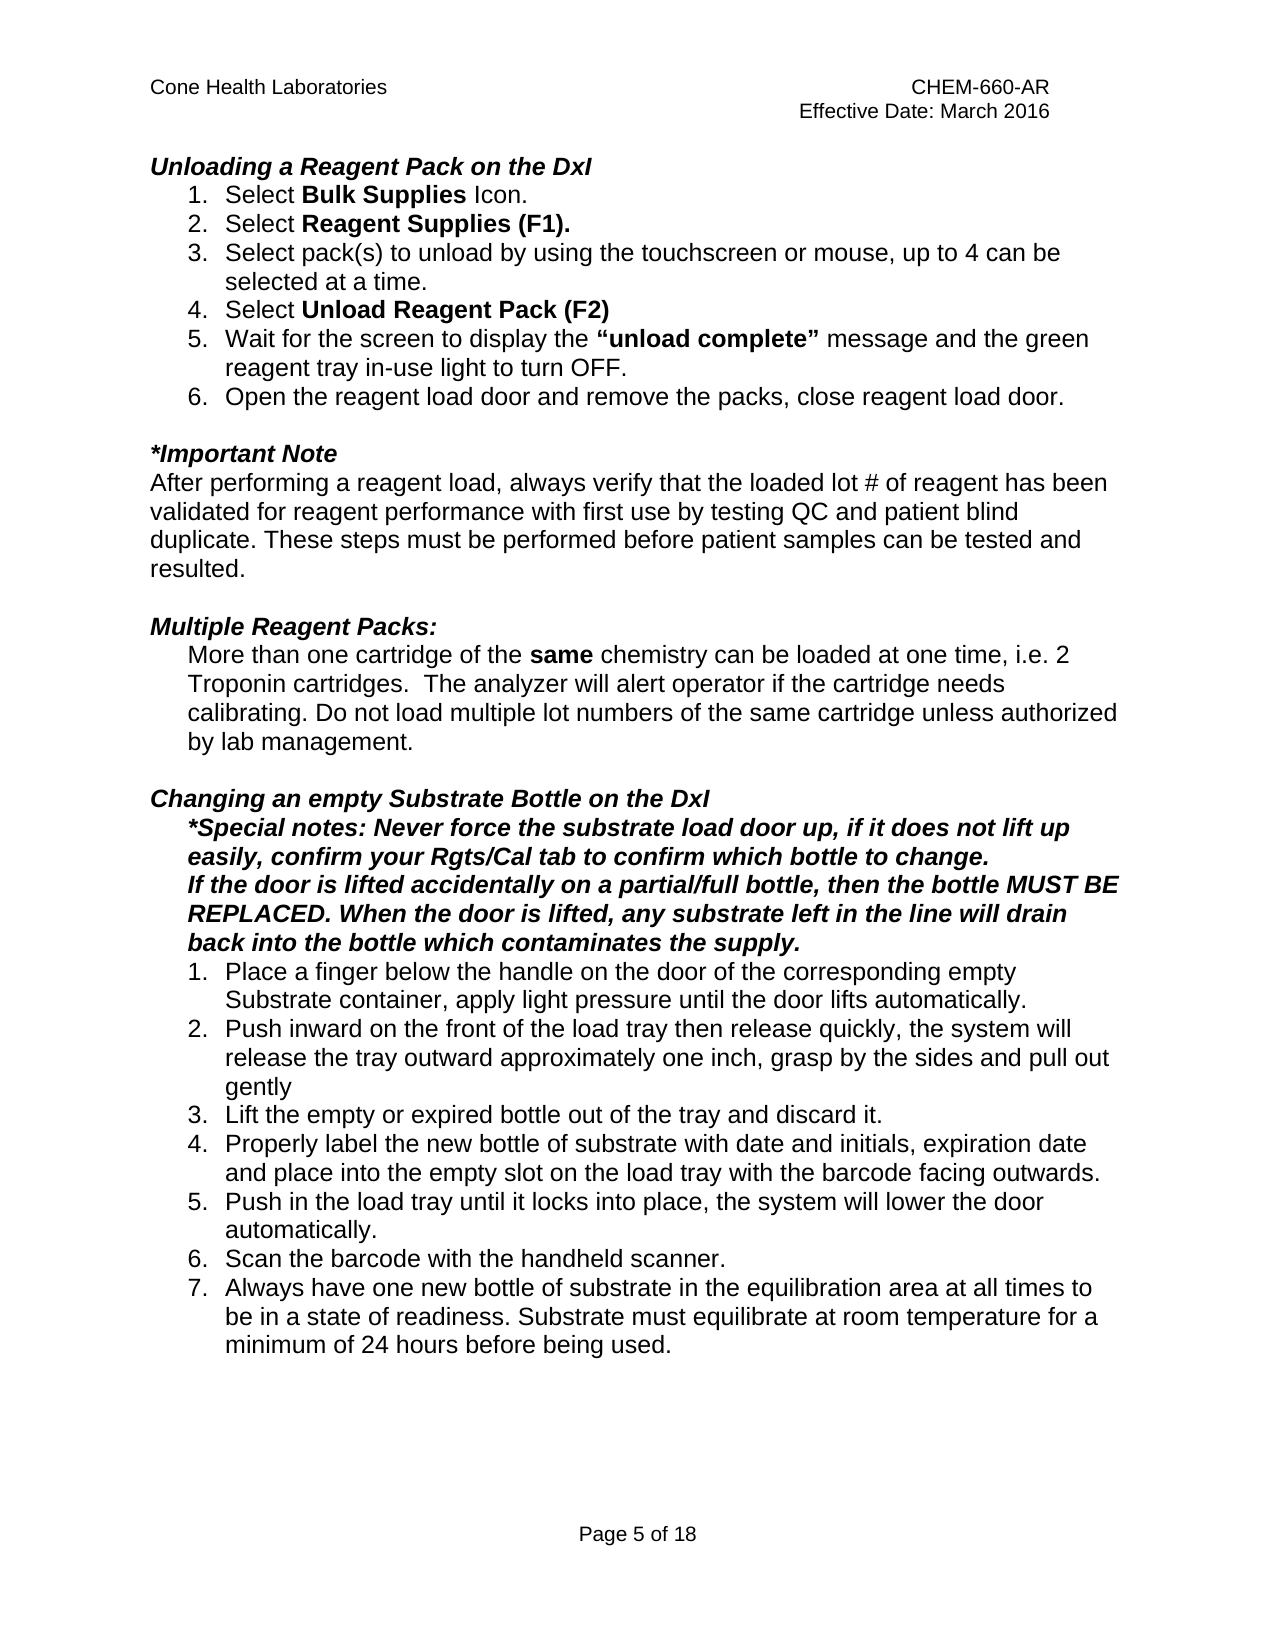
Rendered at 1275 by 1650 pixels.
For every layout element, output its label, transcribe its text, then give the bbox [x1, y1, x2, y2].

list Always have one new bottle of substrate in the equilibration area at all times to be in a state of readiness. Substrate must equilibrate at room temperature for a minimum of 24 hours before being used. [187, 1273, 1125, 1359]
list Select pack(s) to unload by using the touchscreen or mouse, up to 4 can be selected at a time. [187, 238, 1125, 295]
list Place a finger below the handle on the door of the corresponding empty Substrate container, apply light pressure until the door lifts automatically. [187, 957, 1125, 1014]
list Push in the load tray until it locks into place, the system will lower the door automatically. [187, 1187, 1125, 1244]
list Select Reagent Supplies (F1). [187, 209, 1125, 238]
list Select Bulk Supplies Icon. [187, 180, 1125, 209]
list Push inward on the front of the load tray then release quickly, the system will release the tray outward approximately one inch, grasp by the sides and pull out gently [187, 1014, 1125, 1100]
list Select Unload Reagent Pack (F2) [187, 295, 1125, 324]
text Changing an empty Substrate Bottle on the DxI [150, 784, 1125, 813]
list Properly label the new bottle of substrate with date and initials, expiration date and place into the empty slot on the load tray with the barcode facing outwards. [187, 1129, 1125, 1187]
list Wait for the screen to display the “unload complete” message and the green reagent tray in-use light to turn OFF. [187, 324, 1125, 382]
list Open the reagent load door and remove the packs, close reagent load door. [187, 382, 1125, 410]
text *Special notes: Never force the substrate load door up, if it does not lift up easily, confirm your Rgts/Cal tab to confirm which bottle to change. [187, 813, 1125, 870]
list Lift the empty or expired bottle out of the tray and discard it. [187, 1100, 1125, 1129]
text Multiple Reagent Packs: [150, 612, 1125, 640]
text More than one cartridge of the same chemistry can be loaded at one time, i.e. 2 Troponin cartridges. The analyzer will alert operator if the cartridge needs calibrating. Do not load multiple lot numbers of the same cartridge unless authorized by lab management. [187, 640, 1125, 755]
text *Important Note [150, 439, 1125, 468]
text After performing a reagent load, always verify that the loaded lot # of reagent has been validated for reagent performance with first use by testing QC and patient blind duplicate. These steps must be performed before patient samples can be tested and resulted. [150, 468, 1125, 583]
list Scan the barcode with the handheld scanner. [187, 1244, 1125, 1273]
text If the door is lifted accidentally on a partial/full bottle, then the bottle MUST BE REPLACED. When the door is lifted, any substrate left in the line will drain back into the bottle which contaminates the supply. [187, 870, 1125, 957]
text Unloading a Reagent Pack on the DxI [150, 152, 1125, 180]
